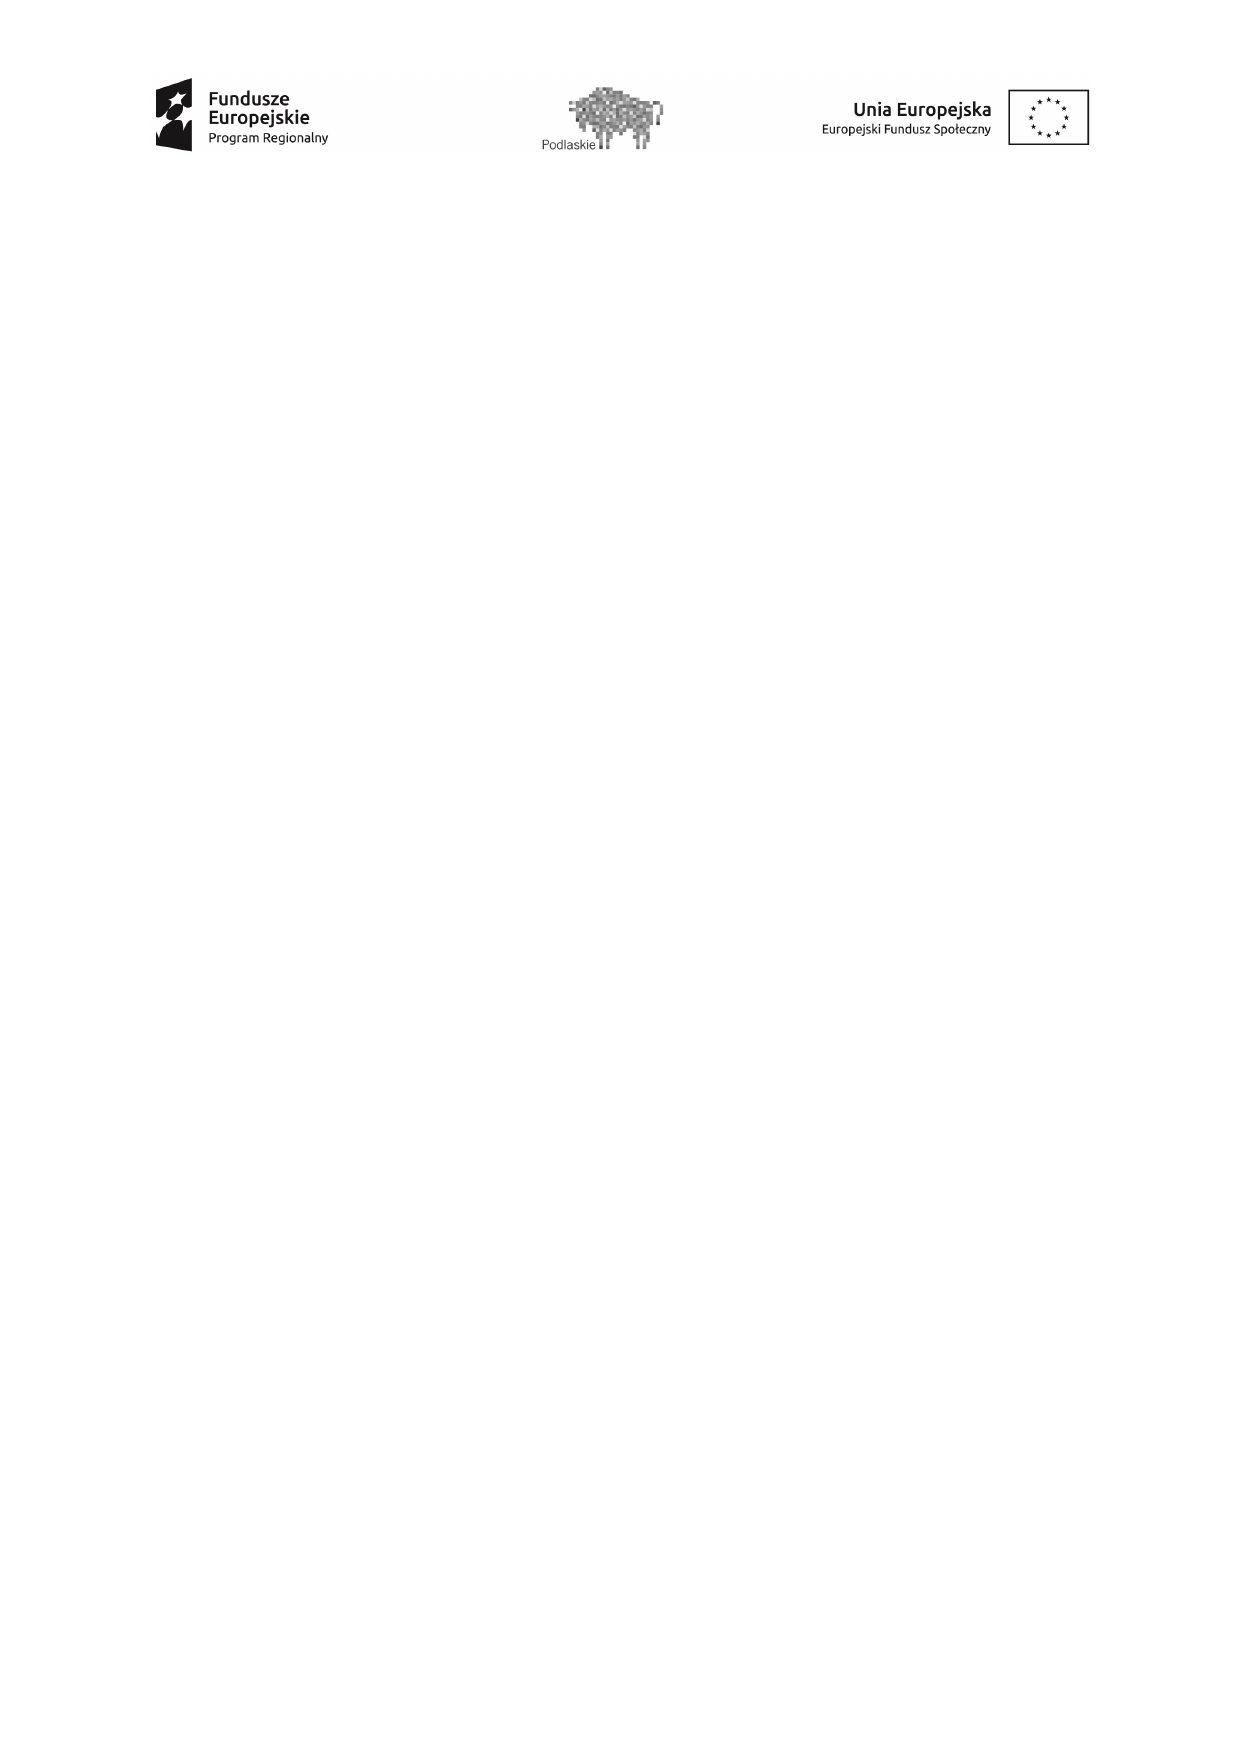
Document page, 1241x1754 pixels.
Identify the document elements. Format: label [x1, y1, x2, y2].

picture [147, 73, 1093, 157]
